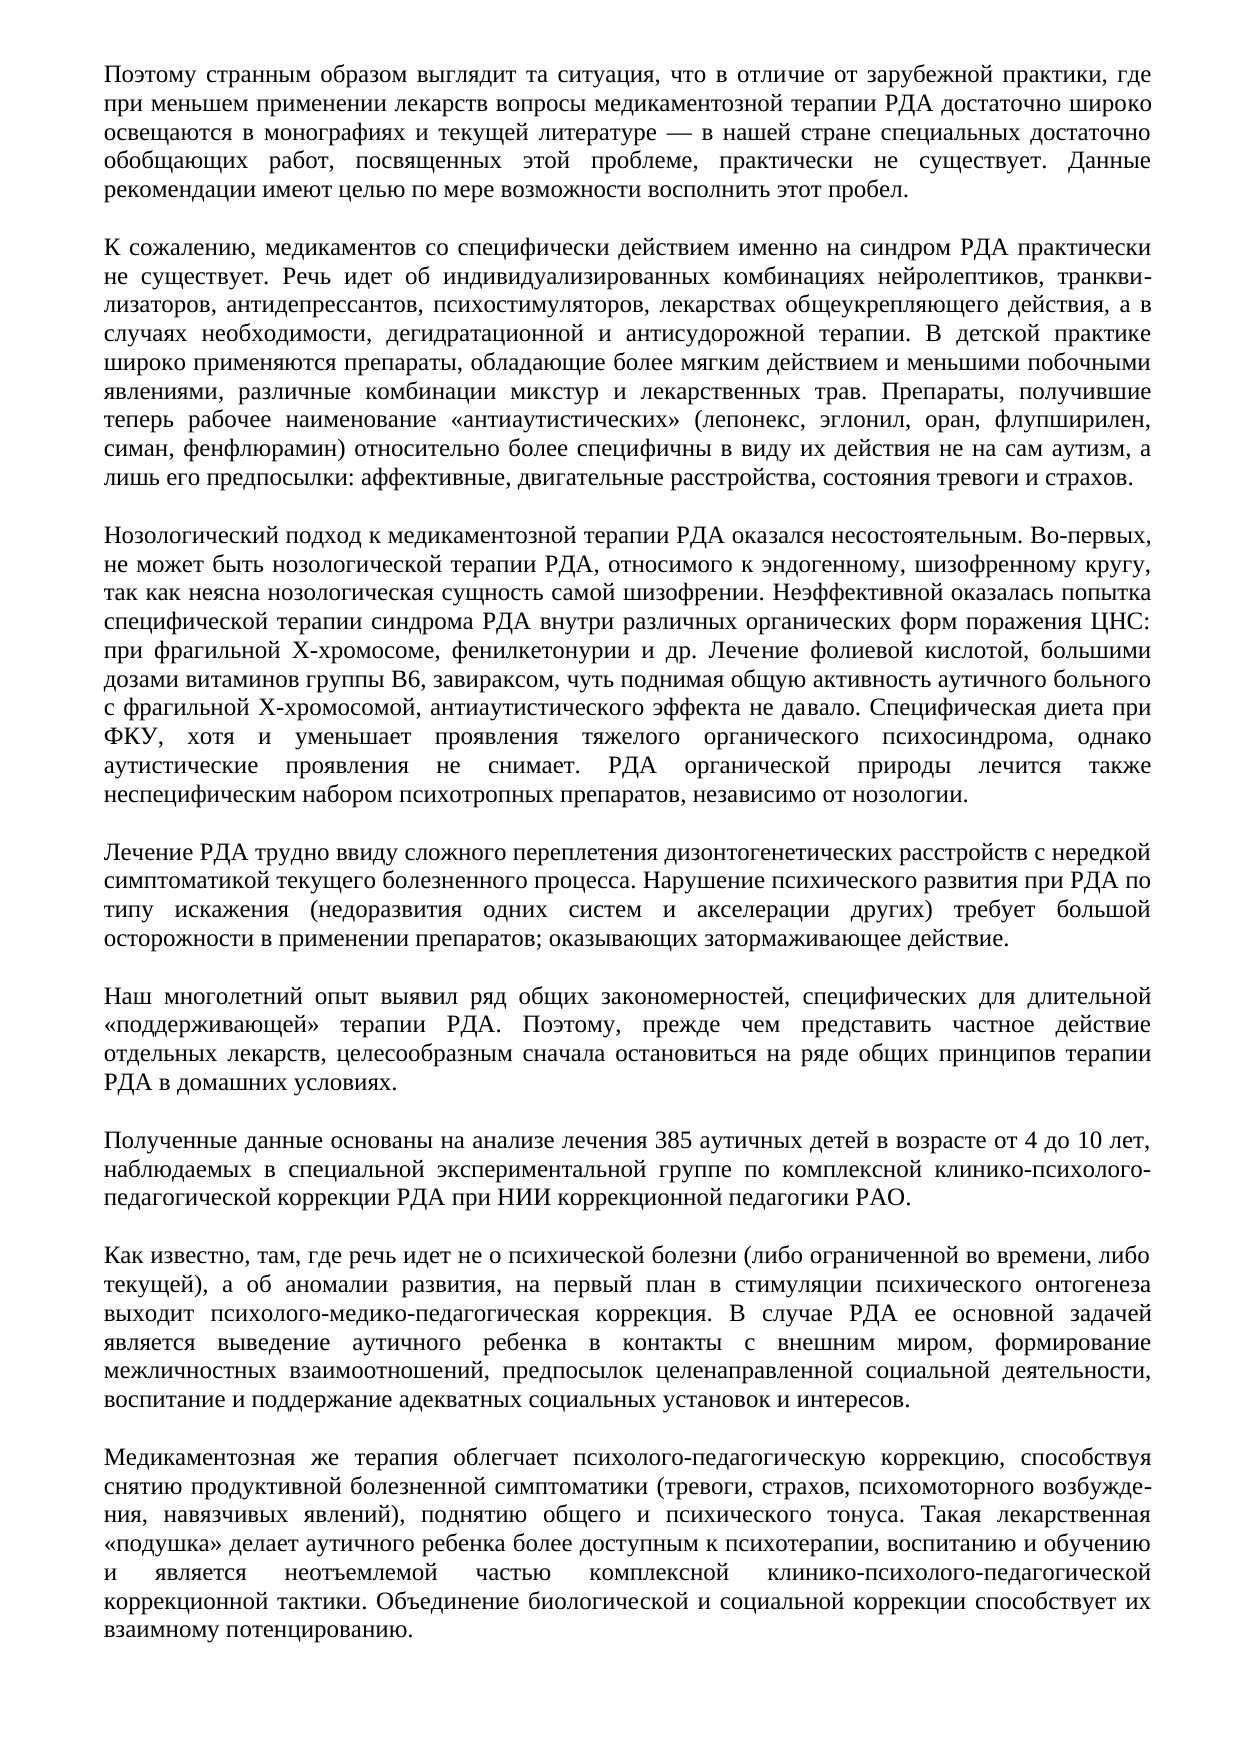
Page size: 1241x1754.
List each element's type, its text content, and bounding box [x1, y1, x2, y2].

text Поэтому странным образом выглядит та ситуация, что в отличие от зарубежной практики, где при меньшем применении лекарств вопросы медикаментозной терапии РДА достаточно широко освещаются в монографиях и текущей литературе — в нашей стране специальных достаточно обобщающих работ, посвященных этой проблеме, практически не существует. Данные рекомендации имеют целью по мере возможности восполнить этот пробел. [103, 59, 1152, 203]
text Нозологический подход к медикаментозной терапии РДА оказался несостоятельным. Во-первых, не может быть нозологической терапии РДА, относимого к эндогенному, шизофренному кругу, так как неясна нозологическая сущность самой шизофрении. Неэффективной оказалась попытка специфической терапии синдрома РДА внутри различных органических форм поражения ЦНС: при фрагильной Х-хромосоме, фенилкетонурии и др. Лечение фолиевой кислотой, большими дозами витаминов группы В6, завираксом, чуть поднимая общую активность аутичного больного с фрагильной Х-хромосомой, антиаутистического эффекта не давало. Специфическая диета при ФКУ, хотя и уменьшает проявления тяжелого органического психосиндрома, однако аутистические проявления не снимает. РДА органической природы лечится также неспецифическим набором психотропных препаратов, независимо от нозологии. [103, 520, 1152, 807]
text Медикаментозная же терапия облегчает психолого-педагогическую коррекцию, способствуя снятию продуктивной болезненной симптоматики (тревоги, страхов, психомоторного возбуждения, навязчивых явлений), поднятию общего и психического тонуса. Такая лекарственная «подушка» делает аутичного ребенка более доступным к психотерапии, воспитанию и обучению и является неотъемлемой частью комплексной клинико-психолого-педагогической коррекционной тактики. Объединение биологической и социальной коррекции способствует их взаимному потенцированию. [103, 1442, 1152, 1643]
text Наш многолетний опыт выявил ряд общих закономерностей, специфических для длительной «поддерживающей» терапии РДА. Поэтому, прежде чем представить частное действие отдельных лекарств, целесообразным сначала остановиться на ряде общих принципов терапии РДА в домашних условиях. [103, 981, 1152, 1096]
text К сожалению, медикаментов со специфически действием именно на синдром РДА практически не существует. Речь идет об индивидуализированных комбинациях нейролептиков, транквилизаторов, антидепрессантов, психостимуляторов, лекарствах общеукрепляющего действия, а в случаях необходимости, дегидратационной и антисудорожной терапии. В детской практике широко применяются препараты, обладающие более мягким действием и меньшими побочными явлениями, различные комбинации микстур и лекарственных трав. Препараты, получившие теперь рабочее наименование «антиаутистических» (лепонекс, эглонил, оран, флупширилен, симан, фенфлюрамин) относительно более специфичны в виду их действия не на сам аутизм, а лишь его предпосылки: аффективные, двигательные расстройства, состояния тревоги и страхов. [103, 232, 1152, 491]
text Как известно, там, где речь идет не о психической болезни (либо ограниченной во времени, либо текущей), а об аномалии развития, на первый план в стимуляции психического онтогенеза выходит психолого-медико-педагогическая коррекция. В случае РДА ее основной задачей является выведение аутичного ребенка в контакты с внешним миром, формирование межличностных взаимоотношений, предпосылок целенаправленной социальной деятельности, воспитание и поддержание адекватных социальных установок и интересов. [103, 1240, 1152, 1413]
text Лечение РДА трудно ввиду сложного переплетения дизонтогенетических расстройств с нередкой симптоматикой текущего болезненного процесса. Нарушение психического развития при РДА по типу искажения (недоразвития одних систем и акселерации других) требует большой осторожности в применении препаратов; оказывающих затормаживающее действие. [103, 837, 1152, 952]
text Полученные данные основаны на анализе лечения 385 аутичных детей в возрасте от 4 до 10 лет, наблюдаемых в специальной экспериментальной группе по комплексной клинико-психолого-педагогической коррекции РДА при НИИ коррекционной педагогики РАО. [103, 1125, 1152, 1211]
